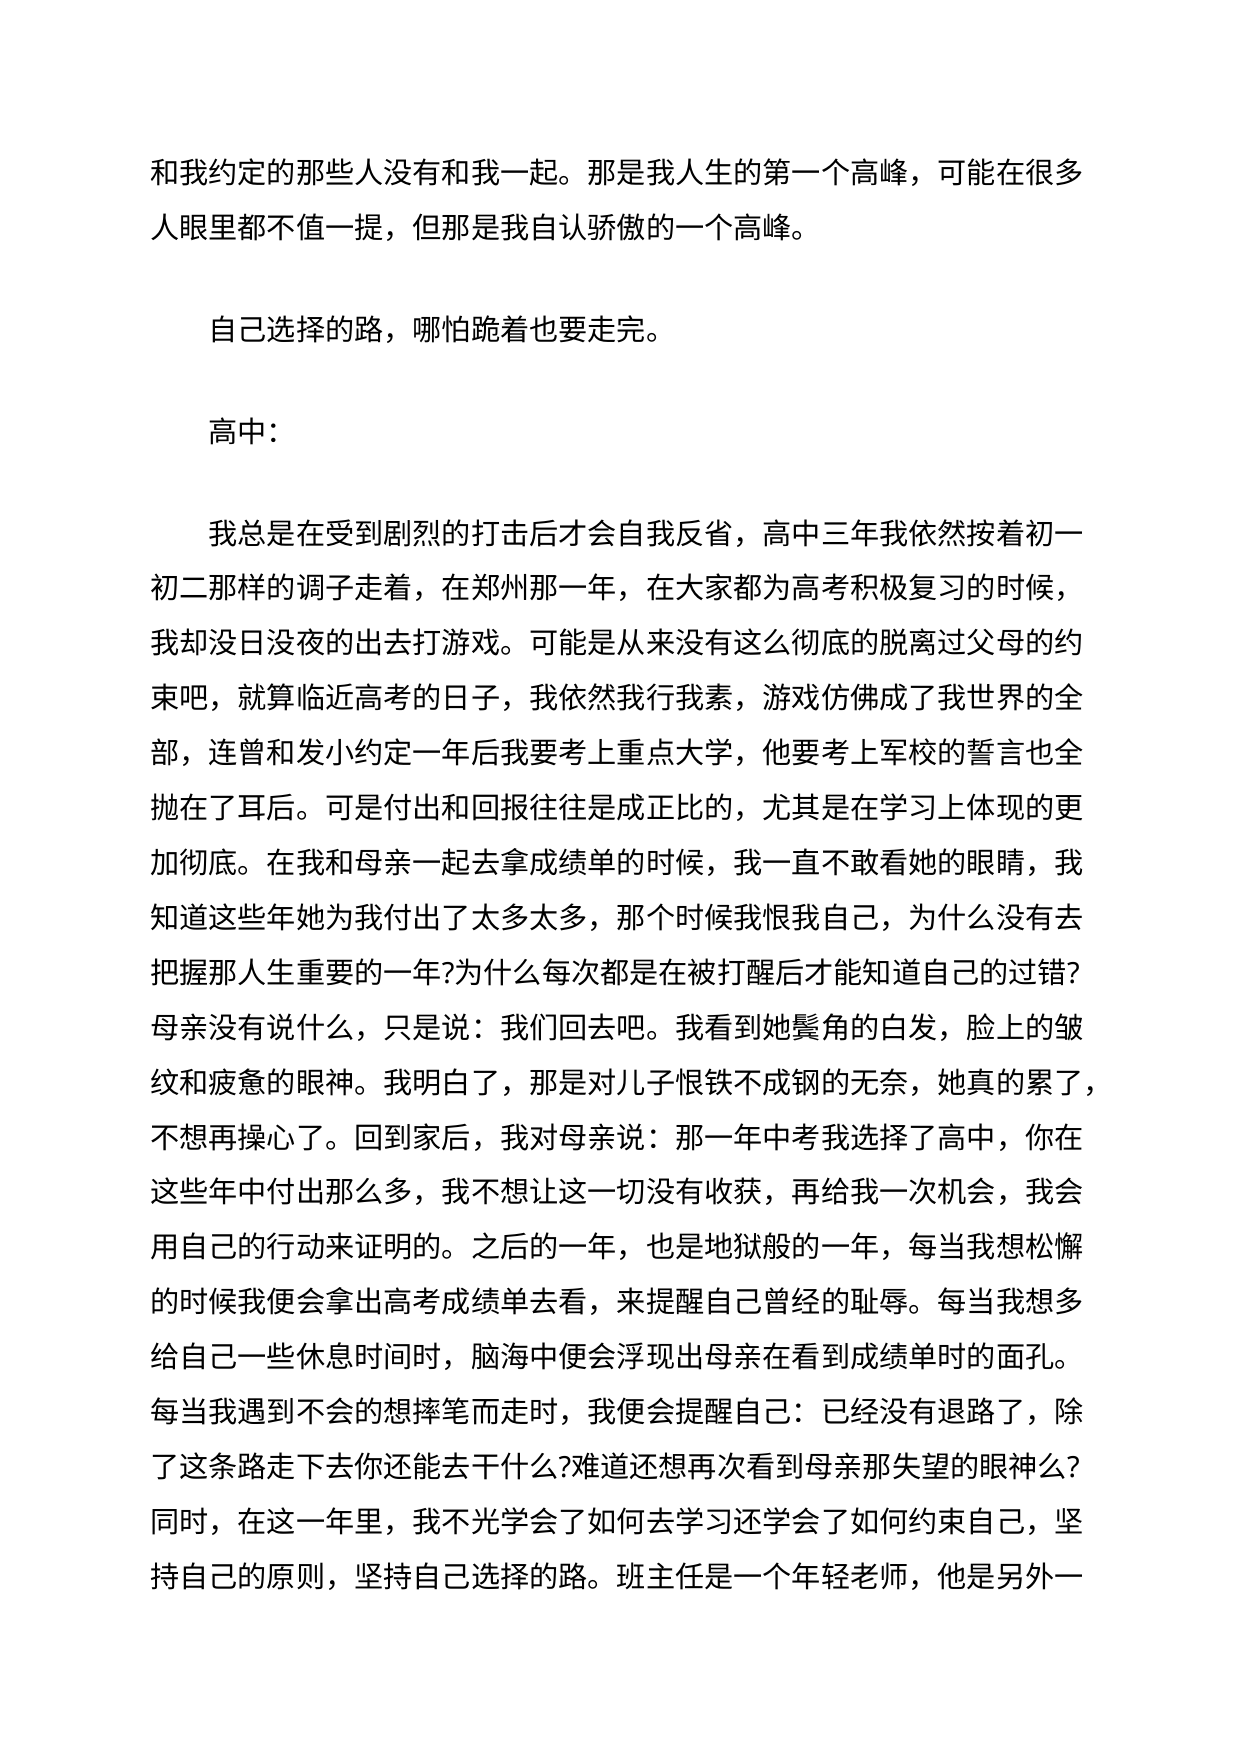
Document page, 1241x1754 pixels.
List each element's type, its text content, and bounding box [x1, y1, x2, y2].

text 高中： [150, 408, 1090, 451]
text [150, 150, 1090, 247]
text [150, 510, 1090, 1596]
text 自己选择的路，哪怕跪着也要走完。 [150, 307, 1090, 349]
